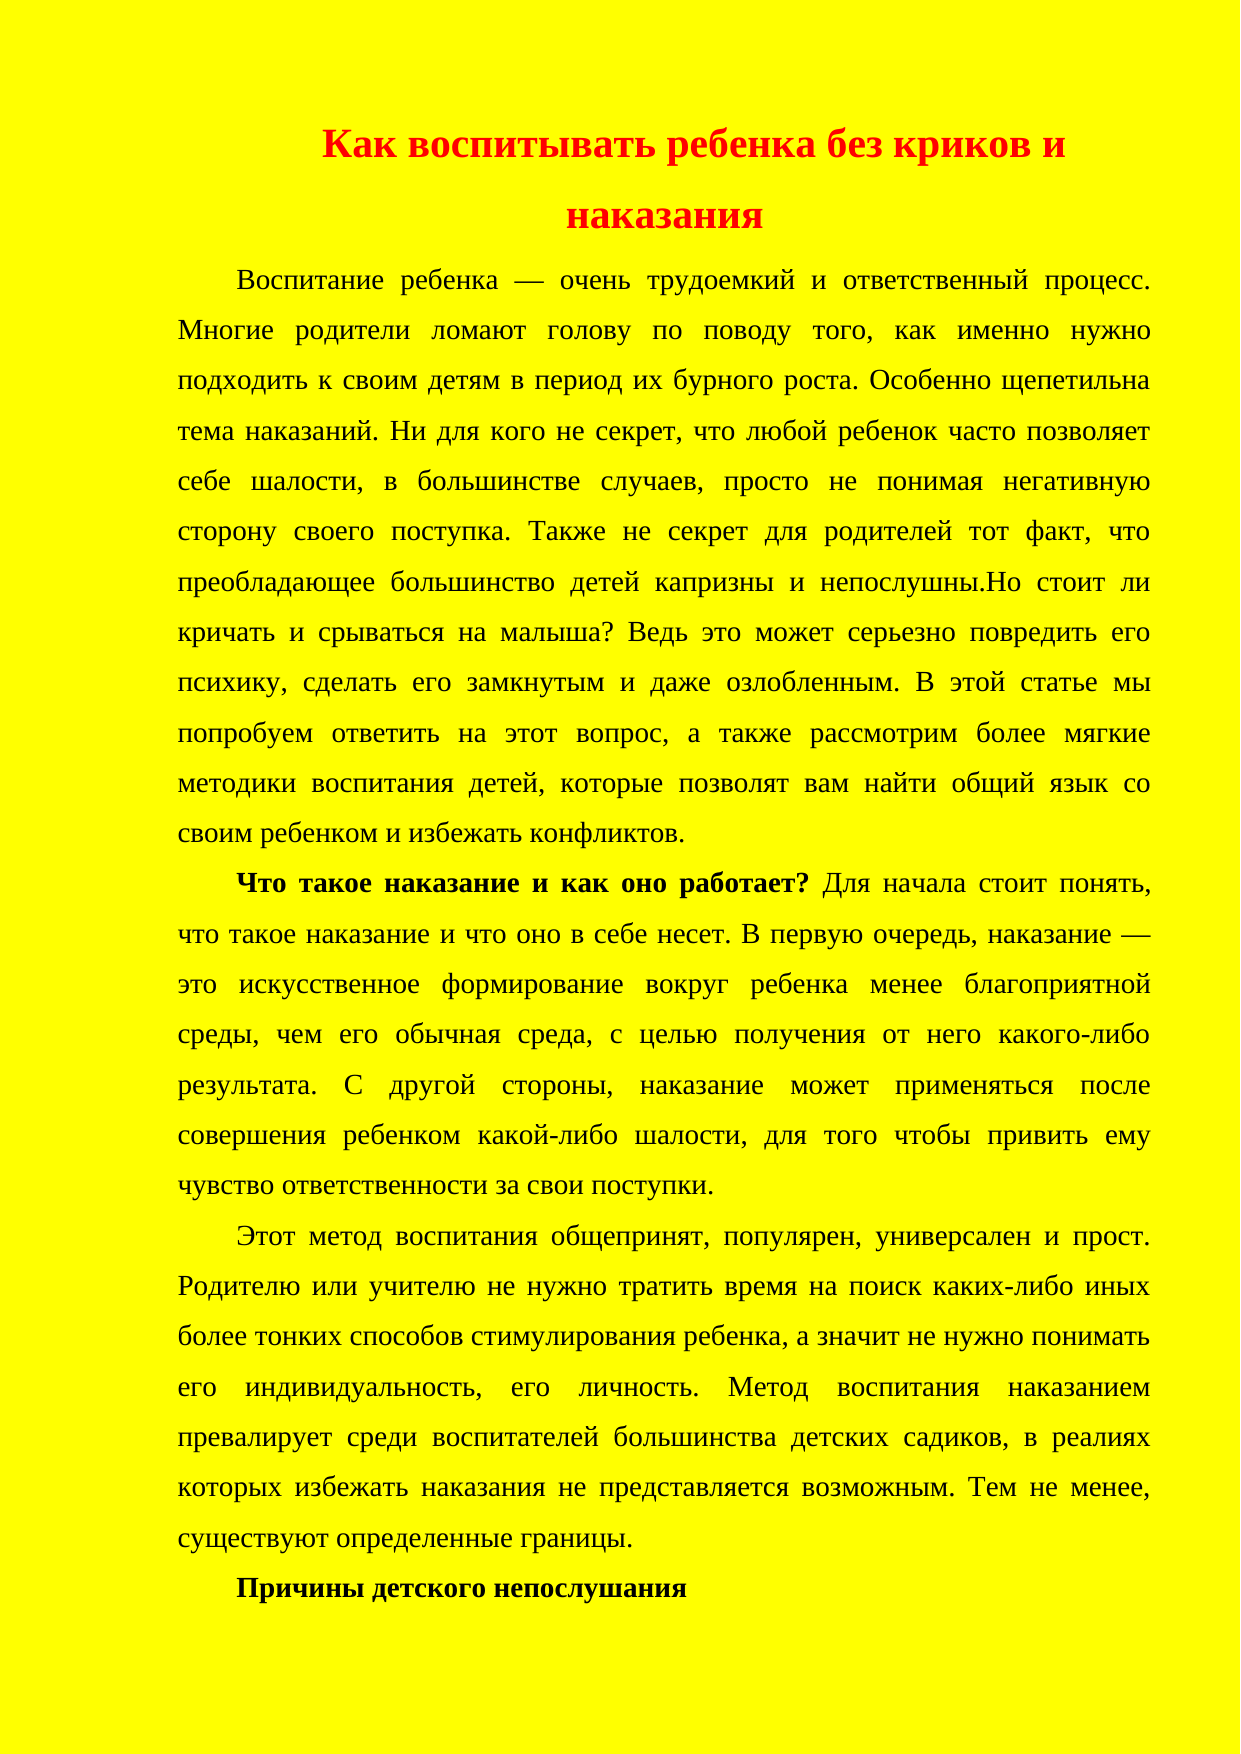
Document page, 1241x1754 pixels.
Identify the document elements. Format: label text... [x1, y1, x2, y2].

text Воспитание ребенка — очень трудоемкий и ответственный процесс. Многие родители ломают голову по поводу того, как именно нужно подходить к своим детям в период их бурного роста. Особенно щепетильна тема наказаний. Ни для кого не секрет, что любой ребенок часто позволяет себе шалости, в большинстве случаев, просто не понимая негативную сторону своего поступка. Также не секрет для родителей тот факт, что преобладающее большинство детей капризны и непослушны.Но стоит ли кричать и срываться на малыша? Ведь это может серьезно повредить его психику, сделать его замкнутым и даже озлобленным. В этой статье мы попробуем ответить на этот вопрос, а также рассмотрим более мягкие методики воспитания детей, которые позволят вам найти общий язык со своим ребенком и избежать конфликтов. [177, 262, 1152, 849]
text Причины детского непослушания [177, 1570, 1152, 1603]
text Что такое наказание и как оно работает? Для начала стоит понять, что такое наказание и что оно в себе несет. В первую очередь, наказание — это искусственное формирование вокруг ребенка менее благоприятной среды, чем его обычная среда, с целью получения от него какого-либо результата. С другой стороны, наказание может применяться после совершения ребенком какой-либо шалости, для того чтобы привить ему чувство ответственности за свои поступки. [177, 866, 1152, 1201]
text Этот метод воспитания общепринят, популярен, универсален и прост. Родителю или учителю не нужно тратить время на поиск каких-либо иных более тонких способов стимулирования ребенка, а значит не нужно понимать его индивидуальность, его личность. Метод воспитания наказанием превалирует среди воспитателей большинства детских садиков, в реалиях которых избежать наказания не представляется возможным. Тем не менее, существуют определенные границы. [177, 1218, 1152, 1553]
text Как воспитывать ребенка без криков и наказания [177, 118, 1152, 238]
